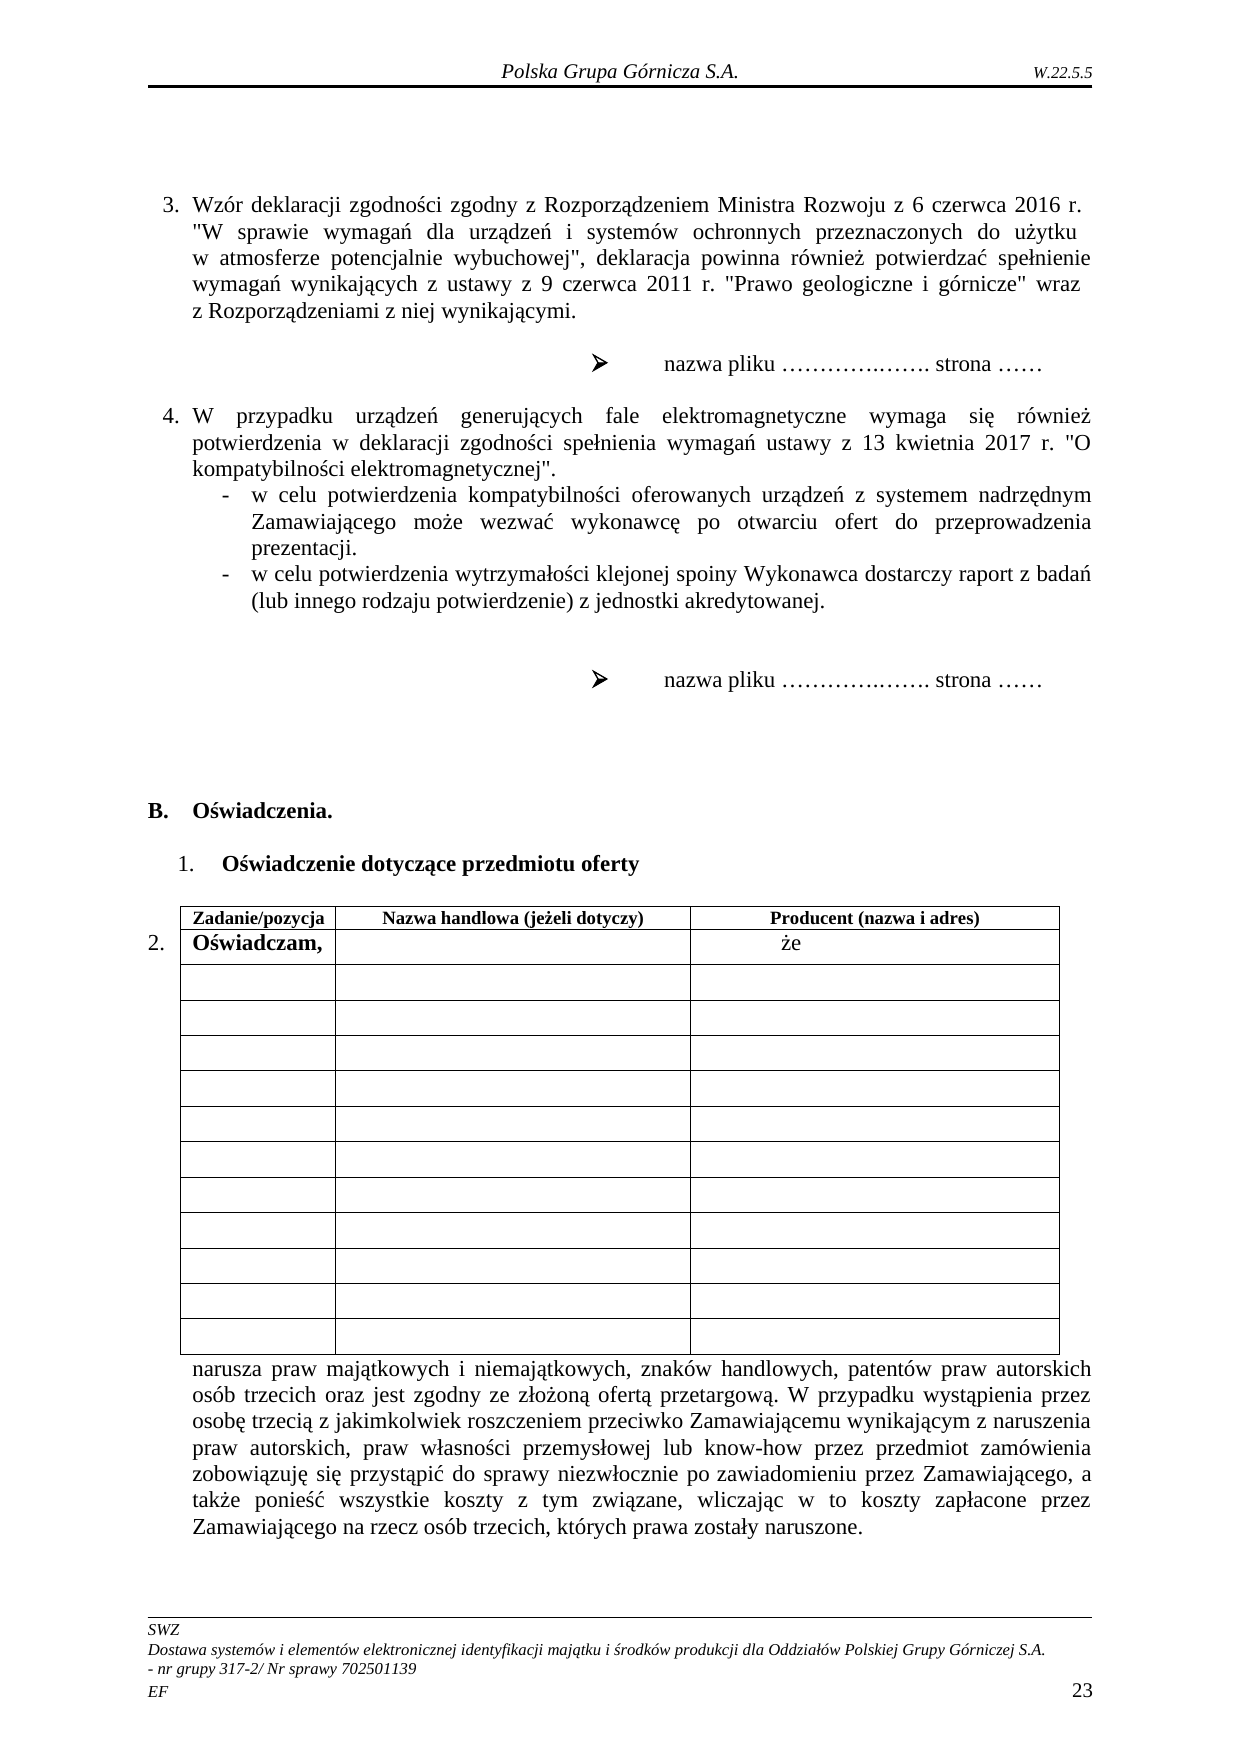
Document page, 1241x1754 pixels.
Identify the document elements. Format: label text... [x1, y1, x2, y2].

table_cell [181, 930, 335, 964]
table_cell [336, 1249, 690, 1283]
table_cell [181, 1213, 335, 1247]
list W przypadku urządzeń generujących fale elektromagnetyczne wymaga się również potwierdzenia w deklaracji zgodności spełnienia wymagań ustawy z 13 kwietnia 2017 r. "O kompatybilności elektromagnetycznej". [162, 402, 1092, 481]
table_cell [691, 1178, 1059, 1212]
table_cell [181, 1319, 335, 1354]
table_cell [336, 1107, 690, 1141]
table_cell [691, 1284, 1059, 1318]
table_cell [181, 1178, 335, 1212]
table_cell [336, 1213, 690, 1247]
table_cell [691, 1107, 1059, 1141]
table_header Producent (nazwa i adres) [691, 907, 1059, 929]
table_cell [691, 930, 1059, 964]
table_cell [181, 965, 335, 999]
table_cell [691, 1036, 1059, 1070]
table_cell [336, 1071, 690, 1106]
table_cell [181, 1001, 335, 1035]
table_cell [336, 1319, 690, 1354]
list nazwa pliku ………….……. strona …… [517, 349, 1092, 376]
table_cell [336, 1001, 690, 1035]
table_cell [336, 1178, 690, 1212]
table_cell [181, 1036, 335, 1070]
table_header Nazwa handlowa (jeżeli dotyczy) [336, 907, 690, 929]
list nazwa pliku ………….……. strona …… [517, 666, 1092, 692]
table_header Zadanie/pozycja [181, 907, 335, 929]
table_cell [181, 1142, 335, 1177]
table_cell [181, 1071, 335, 1106]
text - w celu potwierdzenia kompatybilności oferowanych urządzeń z systemem nadrzędnym Zamawiającego może wezwać wykonawcę po otwarciu ofert do przeprowadzenia prezentacji. [222, 481, 1092, 560]
table_cell [336, 1142, 690, 1177]
table_cell [691, 1319, 1059, 1354]
table_cell [336, 930, 690, 964]
table_cell [691, 1213, 1059, 1247]
table_cell [691, 1071, 1059, 1106]
table_cell [691, 1249, 1059, 1283]
table_cell [691, 965, 1059, 999]
table_cell [336, 1284, 690, 1318]
table_cell [691, 1001, 1059, 1035]
list Wzór deklaracji zgodności zgodny z Rozporządzeniem Ministra Rozwoju z 6 czerwca 2016 r. "W sprawie wymagań dla urządzeń i systemów ochronnych przeznaczonych do użytku w atmosferze potencjalnie wybuchowej", deklaracja powinna również potwierdzać spełnienie wymagań wynikających z ustawy z 9 czerwca 2011 r. "Prawo geologiczne i górnicze" wraz z Rozporządzeniami z niej wynikającymi. [162, 191, 1092, 323]
list Oświadczam, że oferowany towar jest fabrycznie nowy, wolny od wad prawnych i fizycznych i nie narusza praw majątkowych i niemajątkowych, znaków handlowych, patentów praw autorskich osób trzecich oraz jest zgodny ze złożoną ofertą przetargową. W przypadku wystąpienia przez osobę trzecią z jakimkolwiek roszczeniem przeciwko Zamawiającemu wynikającym z naruszenia praw autorskich, praw własności przemysłowej lub know-how przez przedmiot zamówienia zobowiązuję się przystąpić do sprawy niezwłocznie po zawiadomieniu przez Zamawiającego, a także ponieść wszystkie koszty z tym związane, wliczając w to koszty zapłacone przez Zamawiającego na rzecz osób trzecich, których prawa zostały naruszone. [148, 929, 1092, 1539]
table_cell [336, 965, 690, 999]
table_cell [691, 1142, 1059, 1177]
table_cell [181, 1249, 335, 1283]
text - w celu potwierdzenia wytrzymałości klejonej spoiny Wykonawca dostarczy raport z badań (lub innego rodzaju potwierdzenie) z jednostki akredytowanej. [222, 560, 1092, 613]
table_cell [181, 1284, 335, 1318]
list Oświadczenie dotyczące przedmiotu oferty [177, 850, 1092, 877]
table_cell [181, 1107, 335, 1141]
list Oświadczenia. [148, 797, 1092, 824]
table_cell [336, 1036, 690, 1070]
